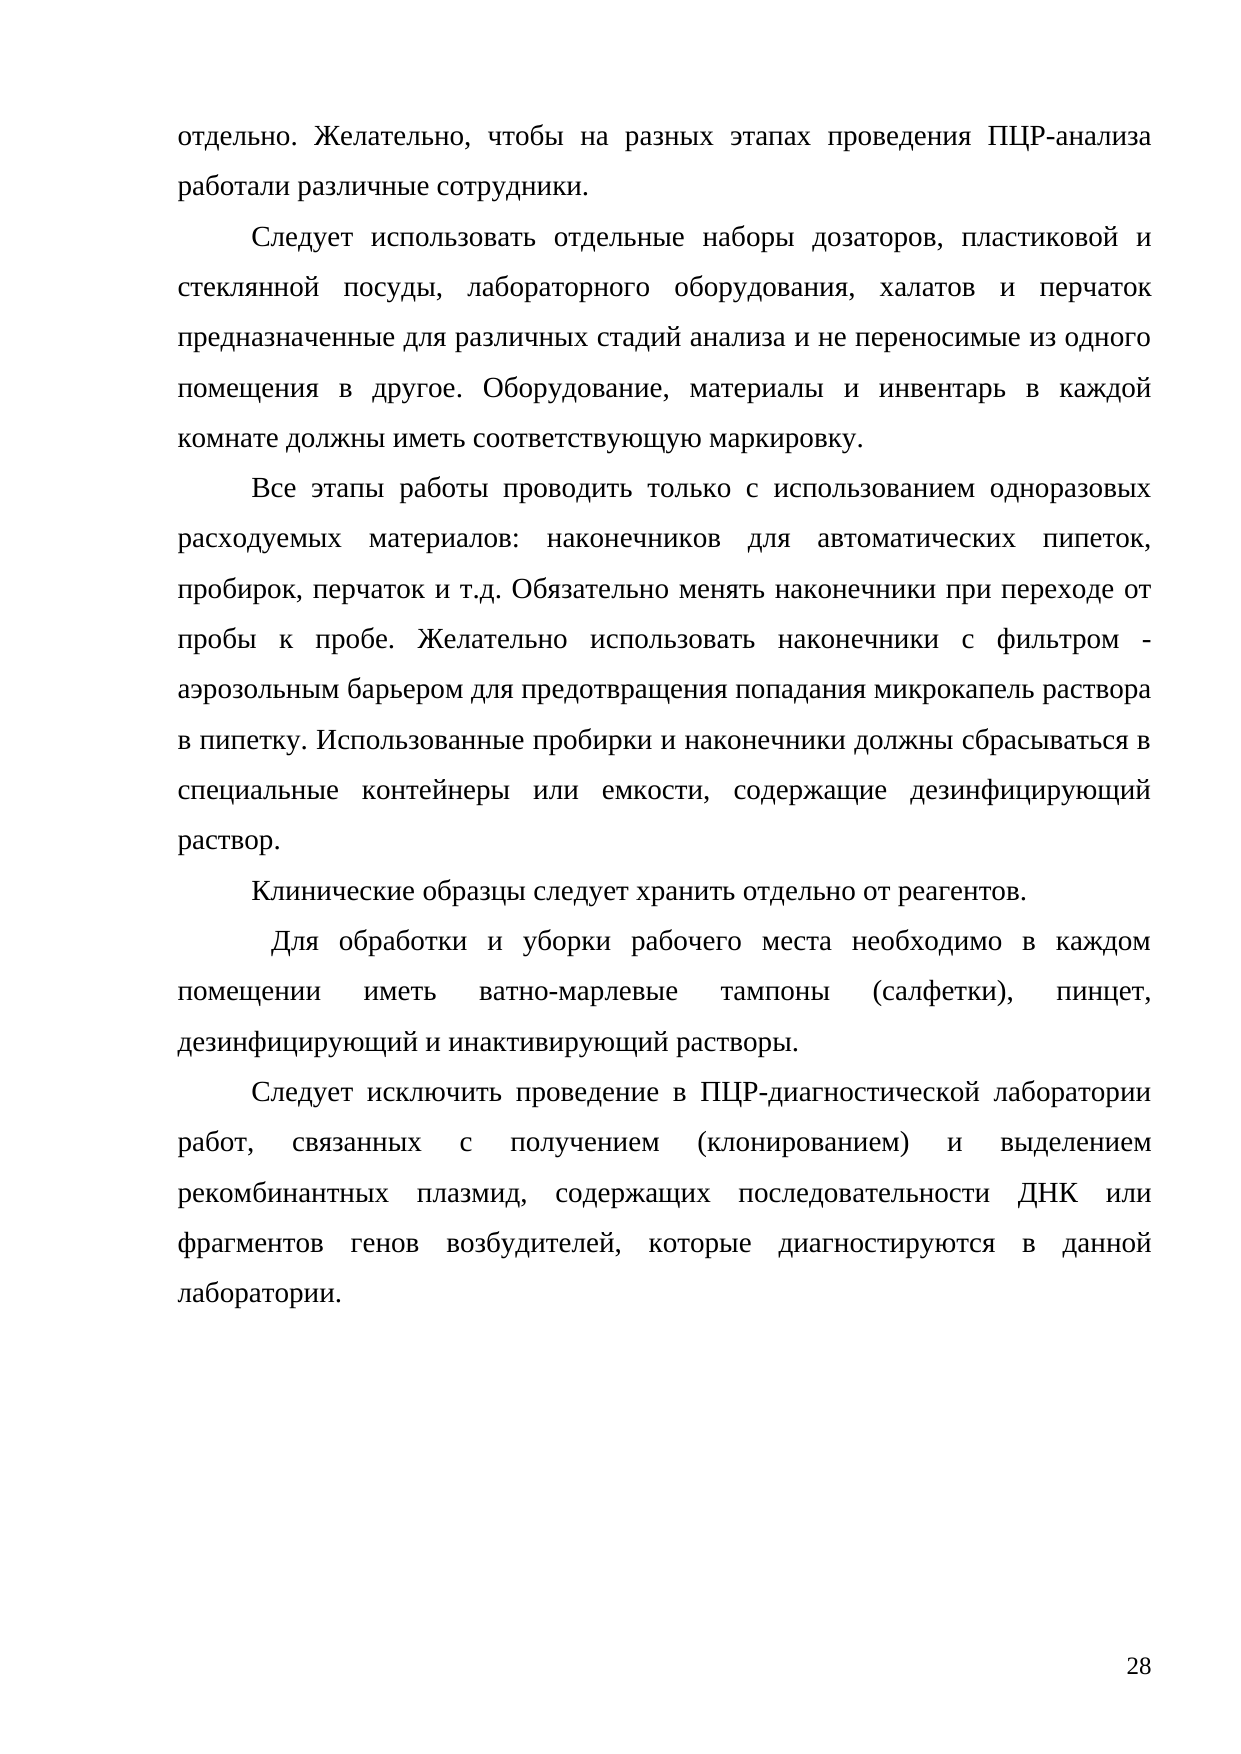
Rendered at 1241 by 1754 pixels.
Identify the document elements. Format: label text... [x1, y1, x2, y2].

text Следует исключить проведение в ПЦР-диагностической лаборатории работ, связанных с получением (клонированием) и выделением рекомбинантных плазмид, содержащих последовательности ДНК или фрагментов генов возбудителей, которые диагностируются в данной лаборатории. [177, 1074, 1152, 1309]
text Следует использовать отдельные наборы дозаторов, пластиковой и стеклянной посуды, лабораторного оборудования, халатов и перчаток предназначенные для различных стадий анализа и не переносимые из одного помещения в другое. Оборудование, материалы и инвентарь в каждой комнате должны иметь соответствующую маркировку. [177, 219, 1152, 453]
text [177, 118, 1152, 202]
text Для обработки и уборки рабочего места необходимо в каждом помещении иметь ватно-марлевые тампоны (салфетки), пинцет, дезинфицирующий и инактивирующий растворы. [177, 923, 1152, 1057]
text Все этапы работы проводить только с использованием одноразовых расходуемых материалов: наконечников для автоматических пипеток, пробирок, перчаток и т.д. Обязательно менять наконечники при переходе от пробы к пробе. Желательно использовать наконечники с фильтром - аэрозольным барьером для предотвращения попадания микрокапель раствора в пипетку. Использованные пробирки и наконечники должны сбрасываться в специальные контейнеры или емкости, содержащие дезинфицирующий раствор. [177, 470, 1152, 856]
text Клинические образцы следует хранить отдельно от реагентов. [177, 873, 1152, 906]
